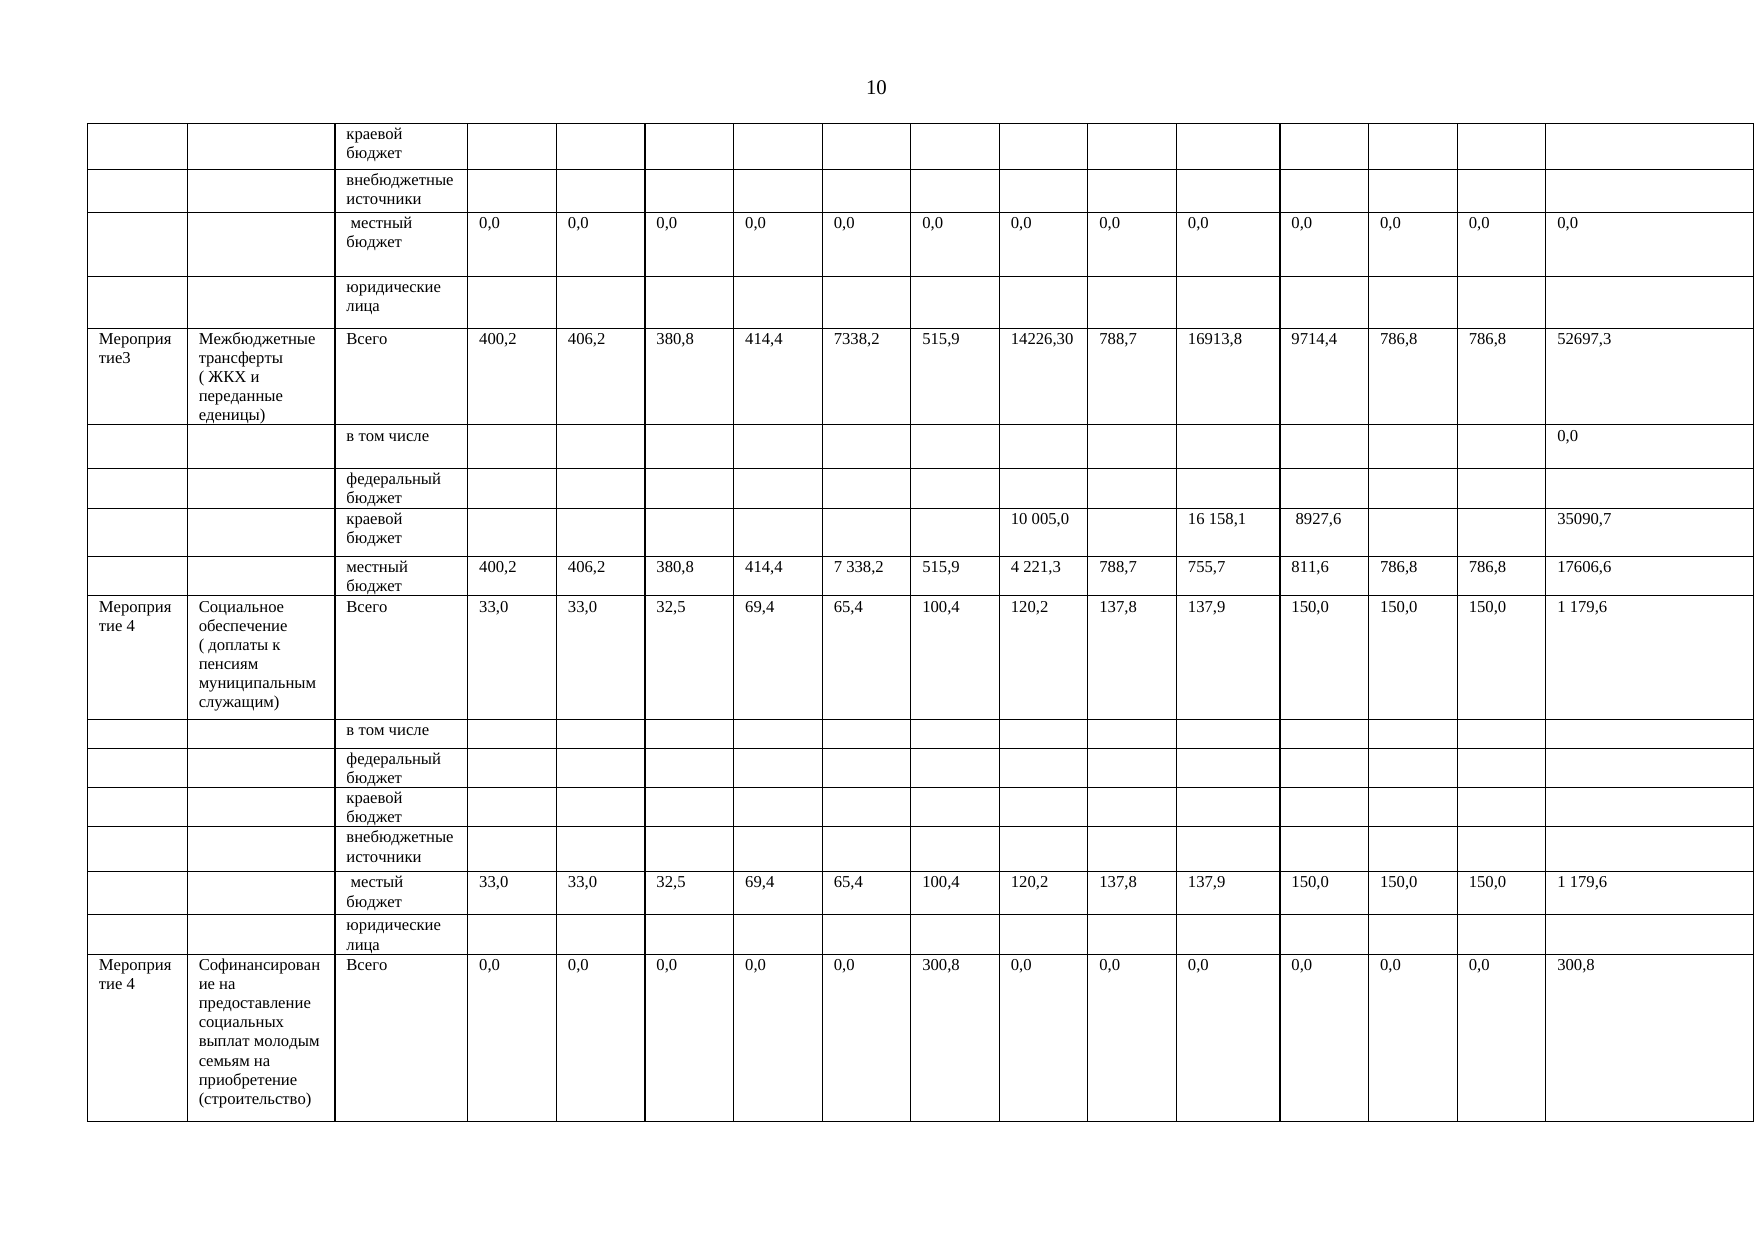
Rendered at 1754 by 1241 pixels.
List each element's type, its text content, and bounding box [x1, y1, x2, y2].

table_cell [734, 749, 822, 787]
table_cell [1088, 720, 1176, 747]
table_cell внебюджетные источники [336, 827, 467, 871]
table_cell [823, 469, 910, 507]
table_cell 150,0 [1281, 872, 1368, 914]
table_cell [88, 720, 187, 747]
table_cell 788,7 [1088, 557, 1176, 595]
table_cell [188, 720, 334, 747]
table_cell [468, 720, 556, 747]
table_cell [823, 124, 910, 168]
table_cell 137,9 [1177, 872, 1279, 914]
table_cell [88, 277, 187, 327]
table_cell [1546, 124, 1753, 168]
table_cell [1088, 124, 1176, 168]
table_cell [734, 425, 822, 468]
table_cell [88, 788, 187, 826]
table_cell 0,0 [1458, 213, 1545, 276]
table_cell [734, 509, 822, 556]
table_cell [911, 915, 999, 953]
table_cell [557, 124, 644, 168]
table_cell [188, 788, 334, 826]
table_cell 150,0 [1369, 596, 1457, 718]
table_cell [734, 277, 822, 327]
table_cell Всего [336, 329, 467, 424]
table_cell [1177, 277, 1279, 327]
table_cell [1546, 788, 1753, 826]
table_cell 17606,6 [1546, 557, 1753, 595]
table_cell 69,4 [734, 596, 822, 718]
table_cell [1281, 915, 1368, 953]
table_cell [557, 720, 644, 747]
table_cell [557, 749, 644, 787]
table_cell [88, 827, 187, 871]
table_cell 9714,4 [1281, 329, 1368, 424]
table_cell 16913,8 [1177, 329, 1279, 424]
table_cell 14226,30 [1000, 329, 1087, 424]
table_cell федеральный бюджет [336, 749, 467, 787]
table_cell [1458, 720, 1545, 747]
table_cell 33,0 [468, 596, 556, 718]
table_cell [1369, 509, 1457, 556]
table_cell 380,8 [646, 329, 733, 424]
table_cell 10 005,0 [1000, 509, 1087, 556]
table_cell [88, 509, 187, 556]
table_cell 786,8 [1458, 329, 1545, 424]
table_cell [646, 720, 733, 747]
table_cell [88, 557, 187, 595]
table_cell [911, 170, 999, 212]
table_cell [188, 425, 334, 468]
table_cell 137,9 [1177, 596, 1279, 718]
table_cell [1000, 788, 1087, 826]
table_cell 0,0 [557, 213, 644, 276]
table_cell [911, 749, 999, 787]
table_cell 0,0 [1088, 955, 1176, 1121]
table_cell 380,8 [646, 557, 733, 595]
table_cell [1088, 425, 1176, 468]
table_cell [188, 213, 334, 276]
table_cell 4 221,3 [1000, 557, 1087, 595]
table_cell [1281, 124, 1368, 168]
table_cell местный бюджет [336, 557, 467, 595]
table_cell [911, 788, 999, 826]
table_cell [1546, 277, 1753, 327]
table_cell [1369, 469, 1457, 507]
table_cell [1088, 469, 1176, 507]
table_cell юридические лица [336, 915, 467, 953]
table_cell [646, 469, 733, 507]
table_cell [823, 425, 910, 468]
table_cell [88, 749, 187, 787]
table_cell [88, 213, 187, 276]
table_cell 786,8 [1458, 557, 1545, 595]
table_cell [1458, 425, 1545, 468]
table_cell [1546, 915, 1753, 953]
table_cell [468, 425, 556, 468]
table_cell 8927,6 [1281, 509, 1368, 556]
table_cell [1281, 277, 1368, 327]
table_cell 0,0 [1546, 213, 1753, 276]
table_cell 0,0 [646, 955, 733, 1121]
table_cell [188, 509, 334, 556]
table_cell [1458, 124, 1545, 168]
table_cell 414,4 [734, 557, 822, 595]
table_cell [557, 827, 644, 871]
table_cell [911, 509, 999, 556]
table_cell [1546, 749, 1753, 787]
table_cell [1369, 170, 1457, 212]
table_cell 1 179,6 [1546, 872, 1753, 914]
table_cell [1458, 469, 1545, 507]
table_cell [188, 915, 334, 953]
table_cell [557, 469, 644, 507]
table_cell [468, 277, 556, 327]
table_cell [734, 720, 822, 747]
table_cell местный бюджет [336, 213, 467, 276]
table_cell [1369, 788, 1457, 826]
table_cell [734, 788, 822, 826]
table_cell [823, 915, 910, 953]
table_cell [1000, 124, 1087, 168]
table_cell [1369, 749, 1457, 787]
table_cell [911, 124, 999, 168]
table_cell 100,4 [911, 872, 999, 914]
table_cell 100,4 [911, 596, 999, 718]
table_cell [1177, 827, 1279, 871]
table_cell [1000, 277, 1087, 327]
table_cell Межбюджетные трансферты ( ЖКХ и переданные еденицы) [188, 329, 334, 424]
table_cell 414,4 [734, 329, 822, 424]
table_cell 755,7 [1177, 557, 1279, 595]
table_cell [1088, 509, 1176, 556]
table_cell [1458, 788, 1545, 826]
table_cell 69,4 [734, 872, 822, 914]
table_cell [1281, 720, 1368, 747]
table_cell 0,0 [734, 955, 822, 1121]
table_cell 16 158,1 [1177, 509, 1279, 556]
table_cell 400,2 [468, 557, 556, 595]
table_cell [646, 170, 733, 212]
table_cell [823, 827, 910, 871]
table_cell [1177, 749, 1279, 787]
table_cell [1177, 915, 1279, 953]
table_cell [1546, 170, 1753, 212]
table_cell 788,7 [1088, 329, 1176, 424]
table_cell Мероприятие 4 [88, 955, 187, 1121]
table_cell 0,0 [1546, 425, 1753, 468]
table_cell [646, 425, 733, 468]
table_cell [88, 469, 187, 507]
table_cell [911, 277, 999, 327]
table_cell Всего [336, 955, 467, 1121]
table_cell [88, 170, 187, 212]
table_cell [1281, 425, 1368, 468]
table_cell 786,8 [1369, 557, 1457, 595]
table_cell 150,0 [1458, 872, 1545, 914]
table_cell 406,2 [557, 557, 644, 595]
table_cell [188, 277, 334, 327]
table_cell 137,8 [1088, 596, 1176, 718]
table_cell 0,0 [1369, 213, 1457, 276]
table_cell [734, 469, 822, 507]
table_cell 7338,2 [823, 329, 910, 424]
table_cell [557, 277, 644, 327]
table_cell [1281, 749, 1368, 787]
table_cell краевой бюджет [336, 788, 467, 826]
table_cell федеральный бюджет [336, 469, 467, 507]
table_cell 33,0 [557, 596, 644, 718]
table_cell 0,0 [557, 955, 644, 1121]
table_cell 150,0 [1458, 596, 1545, 718]
table_cell 0,0 [1281, 213, 1368, 276]
table_cell 32,5 [646, 596, 733, 718]
table_cell [188, 557, 334, 595]
table_cell [468, 509, 556, 556]
table_cell [1088, 788, 1176, 826]
table_cell [1088, 277, 1176, 327]
table_cell [1369, 277, 1457, 327]
table_cell [88, 872, 187, 914]
table_cell [468, 170, 556, 212]
table_cell 0,0 [1177, 955, 1279, 1121]
table_cell Мероприятие 4 [88, 596, 187, 718]
table_cell [646, 915, 733, 953]
table_cell [1000, 170, 1087, 212]
table_cell [1369, 425, 1457, 468]
table_cell [557, 425, 644, 468]
table_cell [734, 827, 822, 871]
table_cell [1177, 720, 1279, 747]
table_cell краевой бюджет [336, 509, 467, 556]
table_cell [734, 124, 822, 168]
table_cell 515,9 [911, 557, 999, 595]
table_cell [911, 720, 999, 747]
table_cell [468, 469, 556, 507]
table_cell [1281, 469, 1368, 507]
table_cell Всего [336, 596, 467, 718]
table_cell [646, 749, 733, 787]
table_cell в том числе [336, 425, 467, 468]
table_cell [646, 124, 733, 168]
table_cell [1088, 749, 1176, 787]
table_cell [88, 124, 187, 168]
table_cell 0,0 [1000, 213, 1087, 276]
table_cell 300,8 [911, 955, 999, 1121]
table_cell [1177, 170, 1279, 212]
table_cell [188, 124, 334, 168]
table_cell 32,5 [646, 872, 733, 914]
table_cell [823, 720, 910, 747]
table_cell [1458, 827, 1545, 871]
table_cell [646, 788, 733, 826]
table_cell 0,0 [1088, 213, 1176, 276]
table_cell 0,0 [823, 213, 910, 276]
table_cell [1000, 827, 1087, 871]
table_cell [823, 277, 910, 327]
table_cell 0,0 [468, 955, 556, 1121]
table_cell [646, 827, 733, 871]
table_cell 0,0 [646, 213, 733, 276]
table_cell [188, 469, 334, 507]
table_cell 150,0 [1281, 596, 1368, 718]
table_cell 0,0 [734, 213, 822, 276]
table_cell местый бюджет [336, 872, 467, 914]
table_cell [1000, 425, 1087, 468]
table_cell [1088, 170, 1176, 212]
table_cell [1177, 788, 1279, 826]
table_cell [823, 509, 910, 556]
table_cell 400,2 [468, 329, 556, 424]
table_cell 0,0 [1369, 955, 1457, 1121]
table_cell 120,2 [1000, 872, 1087, 914]
table_cell 300,8 [1546, 955, 1753, 1121]
table_cell внебюджетные источники [336, 170, 467, 212]
table_cell [1369, 827, 1457, 871]
table_cell [557, 788, 644, 826]
table_cell [1369, 124, 1457, 168]
table_cell [1546, 469, 1753, 507]
table_cell 0,0 [1458, 955, 1545, 1121]
table_cell [734, 170, 822, 212]
table_cell [1281, 788, 1368, 826]
table_cell 35090,7 [1546, 509, 1753, 556]
table_cell [646, 509, 733, 556]
table_cell 0,0 [911, 213, 999, 276]
table_cell [911, 425, 999, 468]
table_cell [1546, 827, 1753, 871]
table_cell Социальное обеспечение ( доплаты к пенсиям муниципальным служащим) [188, 596, 334, 718]
table_cell [188, 749, 334, 787]
table_cell [646, 277, 733, 327]
table_cell [468, 124, 556, 168]
table_cell 1 179,6 [1546, 596, 1753, 718]
table_cell [1546, 720, 1753, 747]
table_cell [1000, 915, 1087, 953]
table_cell 150,0 [1369, 872, 1457, 914]
table_cell 137,8 [1088, 872, 1176, 914]
table_cell [1088, 915, 1176, 953]
table_cell 7 338,2 [823, 557, 910, 595]
table_cell [1177, 124, 1279, 168]
table_cell 406,2 [557, 329, 644, 424]
table_cell краевой бюджет [336, 124, 467, 168]
table_cell 0,0 [468, 213, 556, 276]
table_cell [468, 915, 556, 953]
table_cell [188, 827, 334, 871]
table_cell [1000, 720, 1087, 747]
table_cell [1281, 827, 1368, 871]
table_cell 0,0 [1281, 955, 1368, 1121]
table_cell [1458, 749, 1545, 787]
table_cell 52697,3 [1546, 329, 1753, 424]
table_cell 120,2 [1000, 596, 1087, 718]
table_cell [1000, 749, 1087, 787]
table_cell [1369, 915, 1457, 953]
table_cell [823, 170, 910, 212]
table_cell 65,4 [823, 596, 910, 718]
table_cell [1177, 469, 1279, 507]
table_cell 0,0 [823, 955, 910, 1121]
table_cell [911, 469, 999, 507]
table_cell [468, 827, 556, 871]
table_cell [88, 915, 187, 953]
table_cell [823, 788, 910, 826]
table_cell [911, 827, 999, 871]
table_cell [1177, 425, 1279, 468]
table_cell [188, 872, 334, 914]
table_cell 811,6 [1281, 557, 1368, 595]
table_cell [468, 749, 556, 787]
table_cell Мероприятие3 [88, 329, 187, 424]
table_cell 0,0 [1177, 213, 1279, 276]
table_cell [734, 915, 822, 953]
table_cell в том числе [336, 720, 467, 747]
table_cell 786,8 [1369, 329, 1457, 424]
table_cell 515,9 [911, 329, 999, 424]
table_cell [557, 170, 644, 212]
table_cell 33,0 [557, 872, 644, 914]
table_cell [1281, 170, 1368, 212]
table_cell [557, 509, 644, 556]
table_cell [1458, 277, 1545, 327]
table_cell юридические лица [336, 277, 467, 327]
table_cell [1088, 827, 1176, 871]
table_cell 65,4 [823, 872, 910, 914]
table_cell [1458, 509, 1545, 556]
table_cell [188, 170, 334, 212]
table_cell 0,0 [1000, 955, 1087, 1121]
table_cell [557, 915, 644, 953]
table_cell [1000, 469, 1087, 507]
table_cell 33,0 [468, 872, 556, 914]
table_cell [823, 749, 910, 787]
table_cell [1458, 170, 1545, 212]
table_cell [1369, 720, 1457, 747]
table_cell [188, 955, 334, 1121]
table_cell [88, 425, 187, 468]
table_cell [1458, 915, 1545, 953]
table_cell [468, 788, 556, 826]
